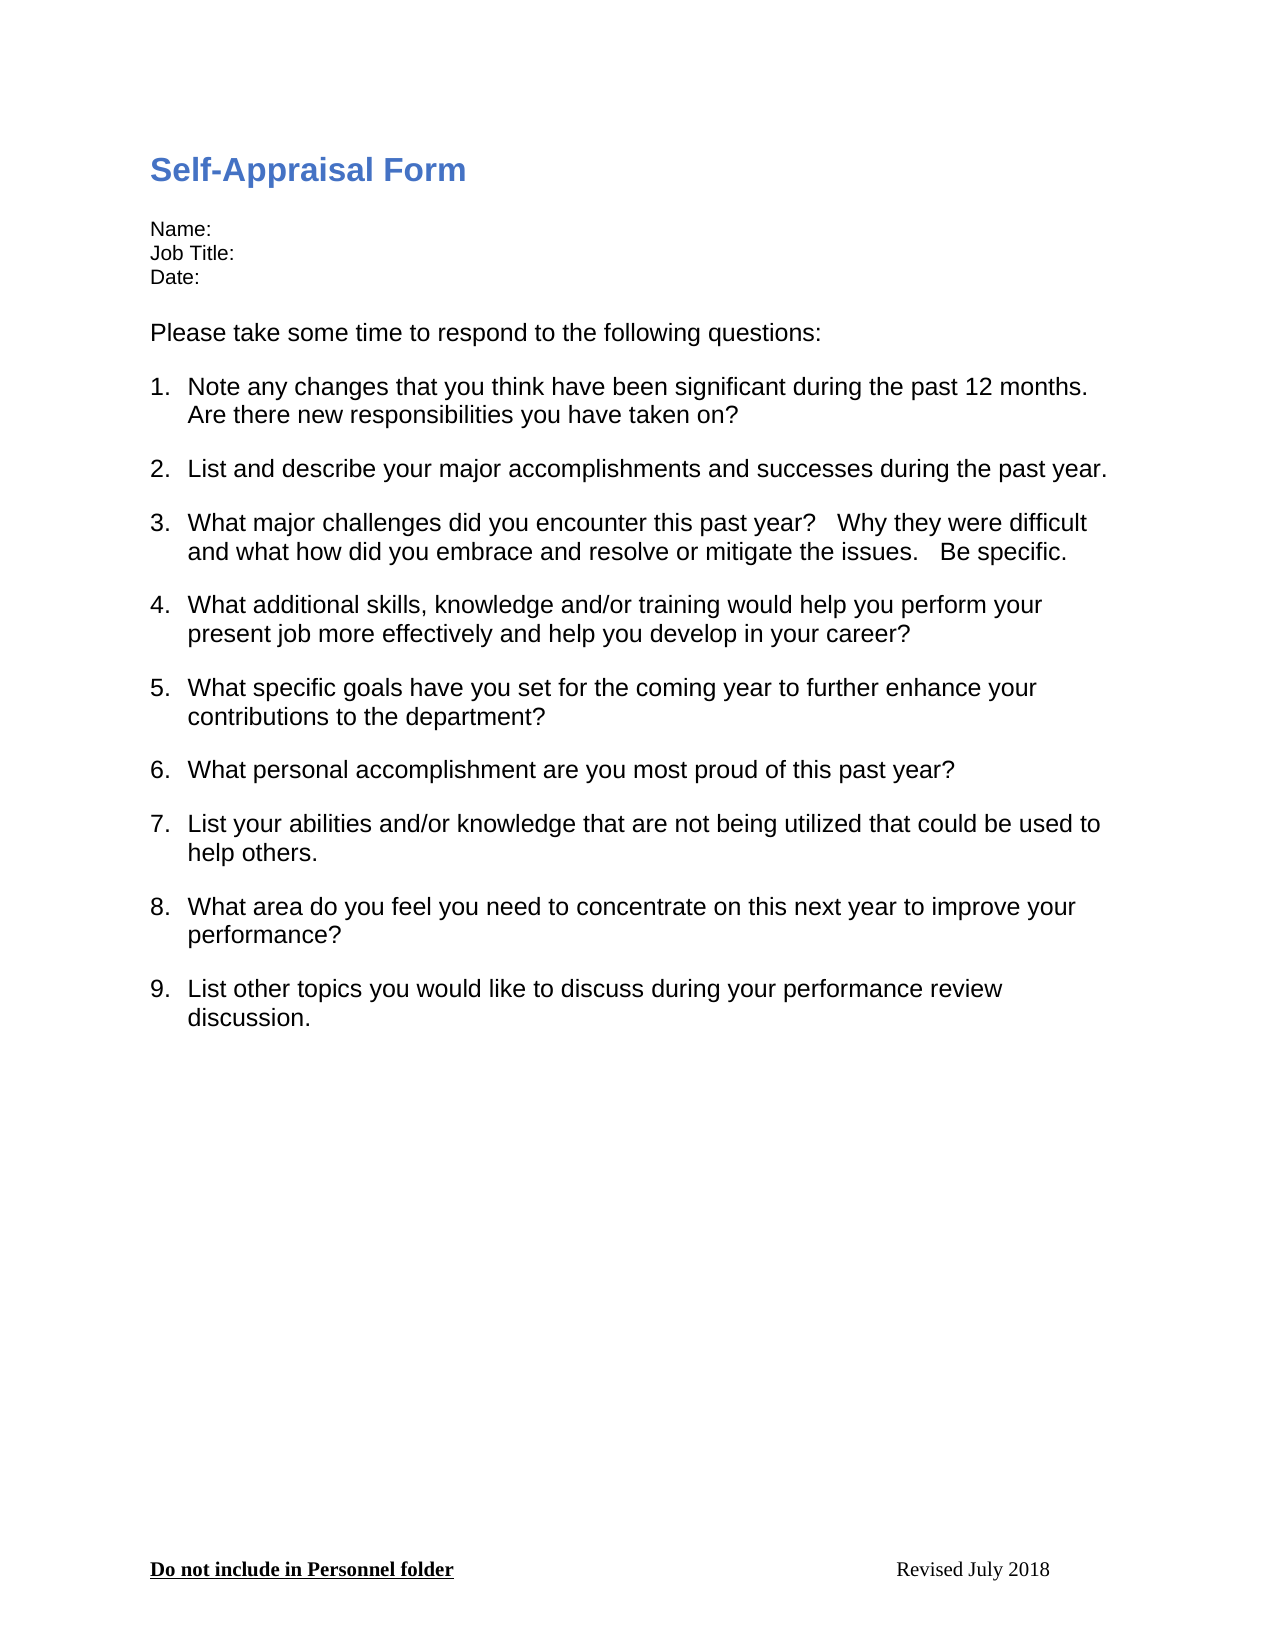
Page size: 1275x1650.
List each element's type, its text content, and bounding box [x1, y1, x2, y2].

text Date: [150, 265, 1125, 289]
list What area do you feel you need to concentrate on this next year to improve your performance? [150, 892, 1125, 949]
list What specific goals have you set for the coming year to further enhance your contributions to the department? [150, 673, 1125, 730]
list List your abilities and/or knowledge that are not being utilized that could be used to help others. [150, 809, 1125, 867]
list List and describe your major accomplishments and successes during the past year. [150, 454, 1125, 483]
text Self-Appraisal Form [150, 150, 1125, 188]
text Job Title: [150, 241, 1125, 265]
text Please take some time to respond to the following questions: [150, 318, 1125, 347]
list List other topics you would like to discuss during your performance review discussion. [150, 974, 1125, 1032]
text Name: [150, 217, 1125, 241]
list Note any changes that you think have been significant during the past 12 months. Are there new responsibilities you have taken on? [150, 372, 1125, 429]
list What personal accomplishment are you most proud of this past year? [150, 755, 1125, 784]
list What major challenges did you encounter this past year? Why they were difficult and what how did you embrace and resolve or mitigate the issues. Be specific. [150, 508, 1125, 565]
list What additional skills, knowledge and/or training would help you perform your present job more effectively and help you develop in your career? [150, 590, 1125, 648]
